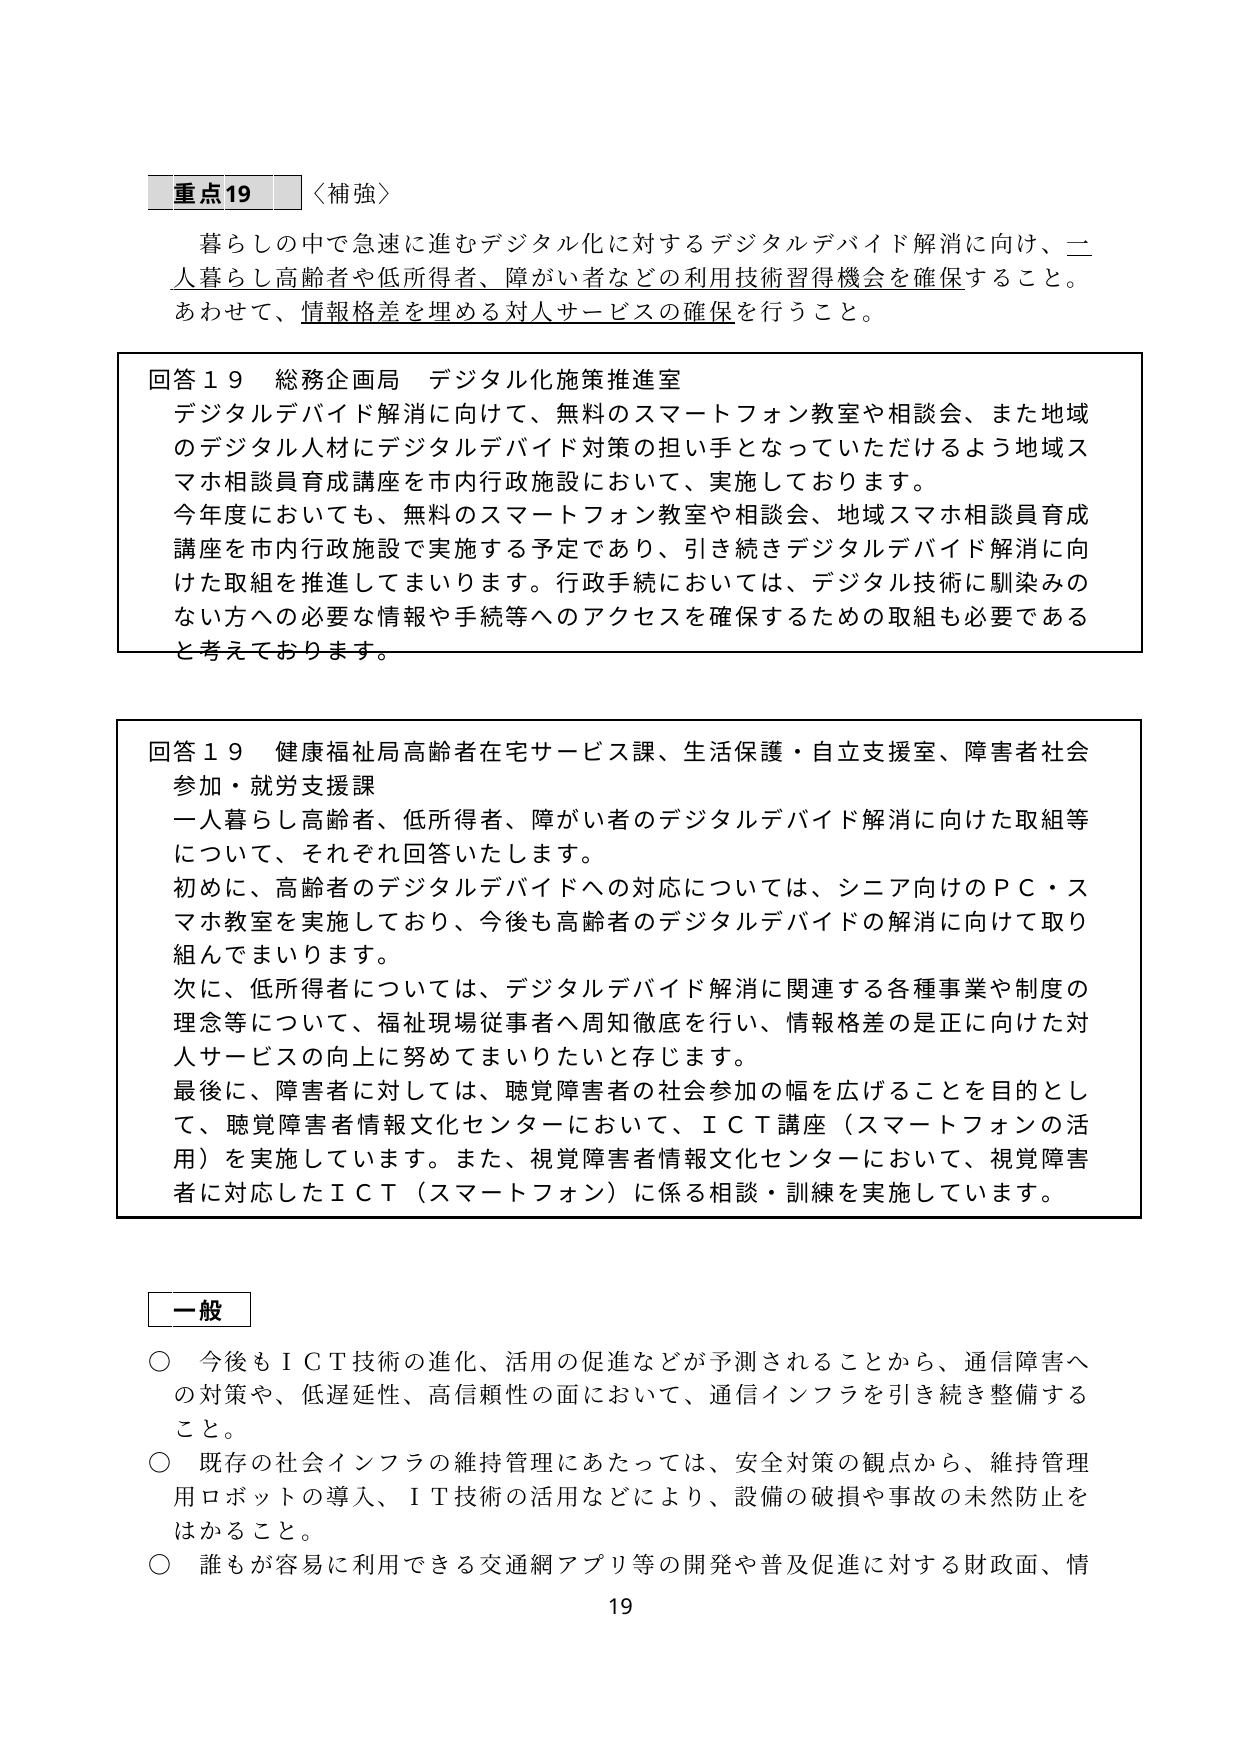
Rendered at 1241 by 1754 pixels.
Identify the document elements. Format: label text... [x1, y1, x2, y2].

text 暮らしの中で急速に進むデジタル化に対するデジタルデバイド解消に向け、一人暮らし高齢者や低所得者、障がい者などの利用技術習得機会を確保すること。あわせて、情報格差を埋める対人サービスの確保を行うこと。 [170, 226, 1092, 328]
text 〇 今後もＩＣＴ技術の進化、活用の促進などが予測されることから、通信障害への対策や、低遅延性、高信頼性の面において、通信インフラを引き続き整備すること。 [148, 1343, 1092, 1445]
text 一般 [148, 1276, 1092, 1343]
text 初めに、高齢者のデジタルデバイドへの対応については、シニア向けのＰＣ・スマホ教室を実施しており、今後も高齢者のデジタルデバイドの解消に向けて取り組んでまいります。 [148, 869, 1092, 971]
text 一人暮らし高齢者、低所得者、障がい者のデジタルデバイド解消に向けた取組等について、それぞれ回答いたします。 [148, 802, 1092, 869]
text 回答１９ 総務企画局 デジタル化施策推進室 [148, 362, 1092, 395]
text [148, 1546, 1092, 1580]
text 最後に、障害者に対しては、聴覚障害者の社会参加の幅を広げることを目的として、聴覚障害者情報文化センターにおいて、ＩＣＴ講座（スマートフォンの活用）を実施しています。また、視覚障害者情報文化センターにおいて、視覚障害者に対応したＩＣＴ（スマートフォン）に係る相談・訓練を実施しています。 [148, 1072, 1092, 1208]
text 今年度においても、無料のスマートフォン教室や相談会、地域スマホ相談員育成講座を市内行政施設で実施する予定であり、引き続きデジタルデバイド解消に向けた取組を推進してまいります。行政手続においては、デジタル技術に馴染みのない方への必要な情報や手続等へのアクセスを確保するための取組も必要であると考えております。 [148, 497, 1092, 651]
text デジタルデバイド解消に向けて、無料のスマートフォン教室や相談会、また地域のデジタル人材にデジタルデバイド対策の担い手となっていただけるよう地域スマホ相談員育成講座を市内行政施設において、実施しております。 [148, 395, 1092, 497]
text 次に、低所得者については、デジタルデバイド解消に関連する各種事業や制度の理念等について、福祉現場従事者へ周知徹底を行い、情報格差の是正に向けた対人サービスの向上に努めてまいりたいと存じます。 [148, 971, 1092, 1072]
text 重点19 〈補強〉 [148, 158, 1092, 226]
text 〇 既存の社会インフラの維持管理にあたっては、安全対策の観点から、維持管理用ロボットの導入、ＩＴ技術の活用などにより、設備の破損や事故の未然防止をはかること。 [148, 1445, 1092, 1546]
text 回答１９ 健康福祉局高齢者在宅サービス課、生活保護・自立支援室、障害者社会参加・就労支援課 [148, 734, 1092, 802]
